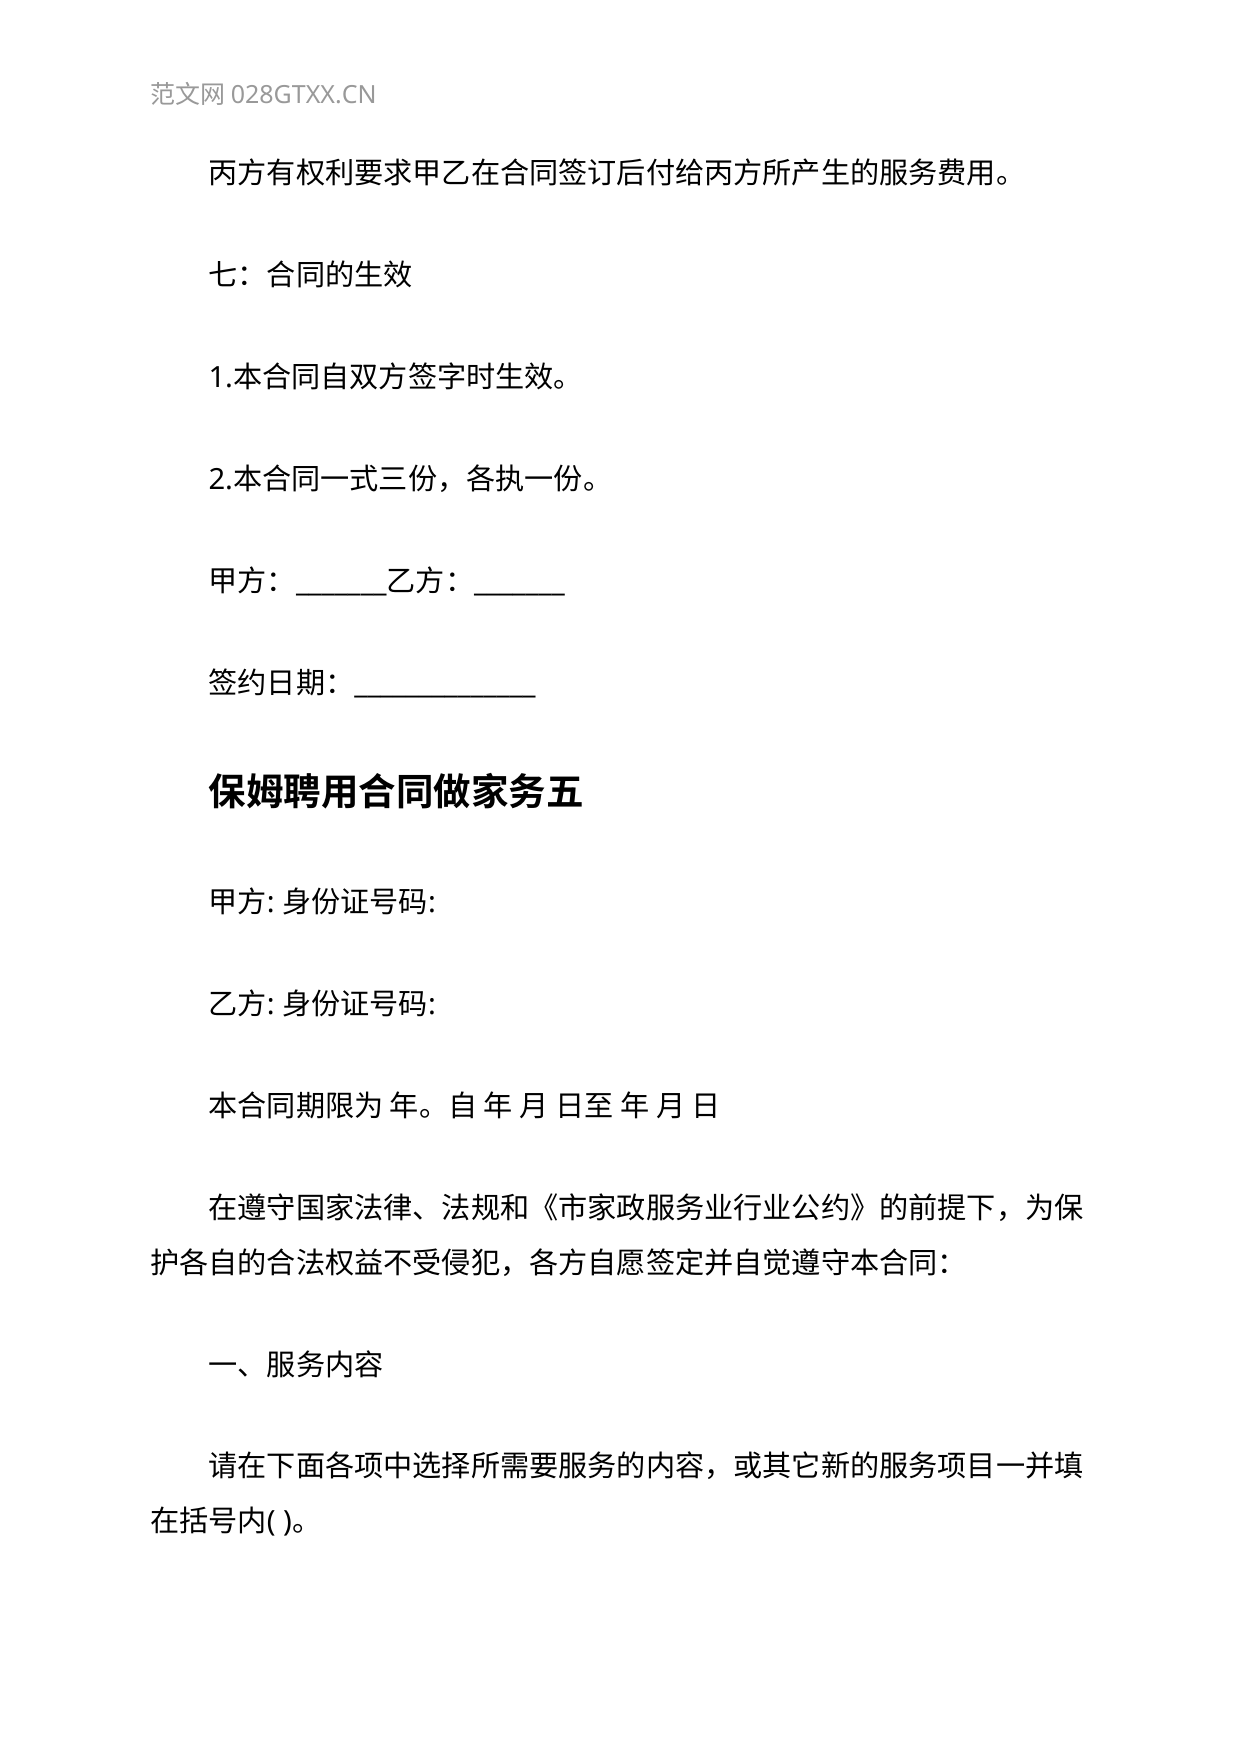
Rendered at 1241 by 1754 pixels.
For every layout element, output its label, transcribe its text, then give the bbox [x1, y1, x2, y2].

text 1.本合同自双方签字时生效。 [150, 353, 1090, 396]
text 在遵守国家法律、法规和《市家政服务业行业公约》的前提下，为保护各自的合法权益不受侵犯，各方自愿签定并自觉遵守本合同： [150, 1184, 1090, 1282]
text 乙方: 身份证号码: [150, 981, 1090, 1023]
text 签约日期：______________ [150, 659, 1090, 702]
text 七：合同的生效 [150, 252, 1090, 294]
text 2.本合同一式三份，各执一份。 [150, 456, 1090, 498]
text 一、服务内容 [150, 1341, 1090, 1383]
text 请在下面各项中选择所需要服务的内容，或其它新的服务项目一并填在括号内( )。 [150, 1443, 1090, 1540]
text 丙方有权利要求甲乙在合同签订后付给丙方所产生的服务费用。 [150, 150, 1090, 192]
text 保姆聘用合同做家务五 [150, 761, 1090, 816]
text 甲方：_______乙方：_______ [150, 557, 1090, 600]
text 本合同期限为 年。自 年 月 日至 年 月 日 [150, 1083, 1090, 1125]
text 甲方: 身份证号码: [150, 879, 1090, 921]
